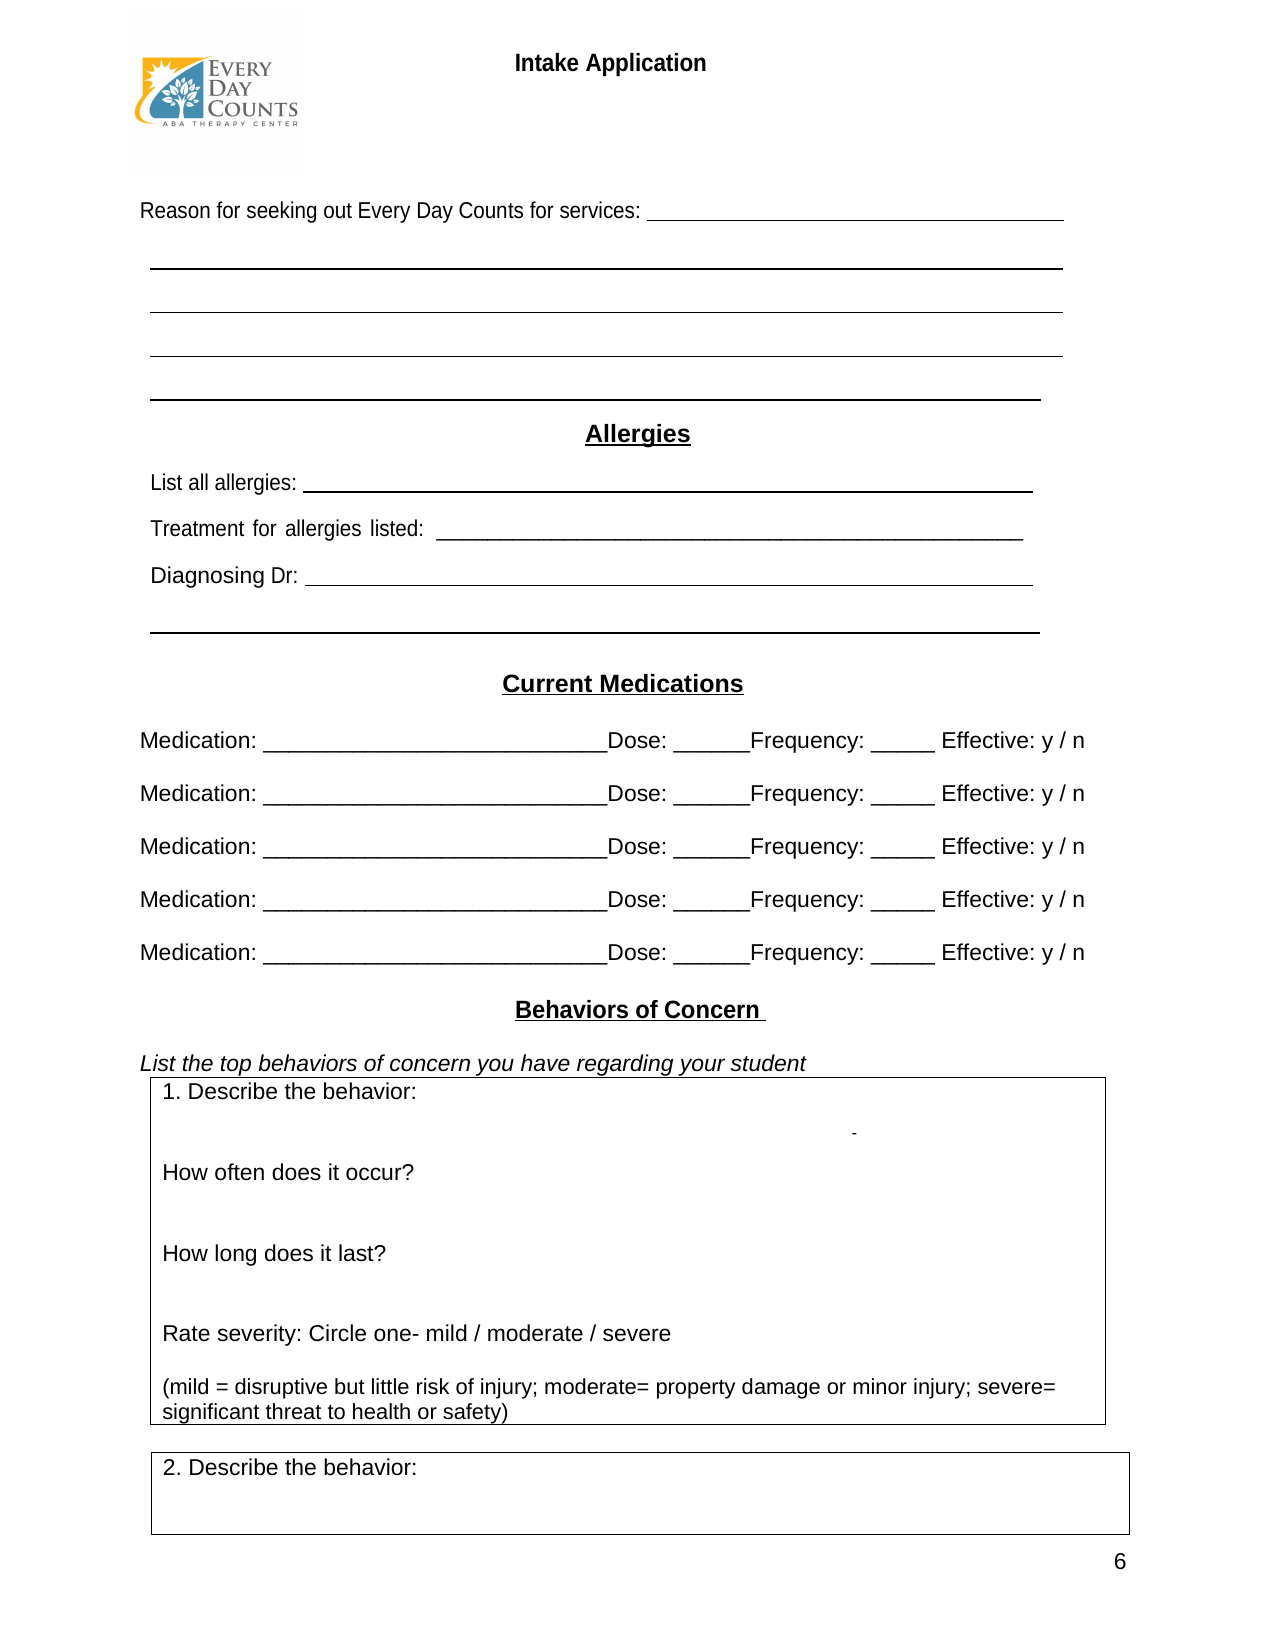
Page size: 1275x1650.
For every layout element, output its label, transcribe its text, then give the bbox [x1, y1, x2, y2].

table_header 1. Describe the behavior: How often does it occur? How long does it last? Rate severity: Circle one- mild / moderate / severe (mild = disruptive but little risk of injury; moderate= property damage or minor injury; severe= significant threat to health or safety) [151, 1078, 1105, 1424]
text List all allergies: Treatment for allergies listed: ______________________________________________ Diagnosing Dr: [150, 468, 1036, 588]
subtitle Behaviors of Concern [467, 995, 809, 1023]
text List the top behaviors of concern you have regarding your student [139, 1024, 1106, 1077]
text Reason for seeking out Every Day Counts for services: [139, 197, 1106, 223]
text Medication: ___________________________Dose: ______Frequency: _____ Effective: y / n [139, 939, 1106, 966]
picture [130, 5, 302, 177]
text Medication: ___________________________Dose: ______Frequency: _____ Effective: y / n [139, 886, 1106, 913]
text Medication: ___________________________Dose: ______Frequency: _____ Effective: y / n [139, 780, 1106, 806]
text Current Medications [139, 669, 1106, 698]
text Medication: ___________________________Dose: ______Frequency: _____ Effective: y / n [139, 833, 1106, 859]
text Medication: ___________________________Dose: ______Frequency: _____ Effective: y / n [139, 727, 1106, 753]
text Allergies [467, 419, 809, 448]
